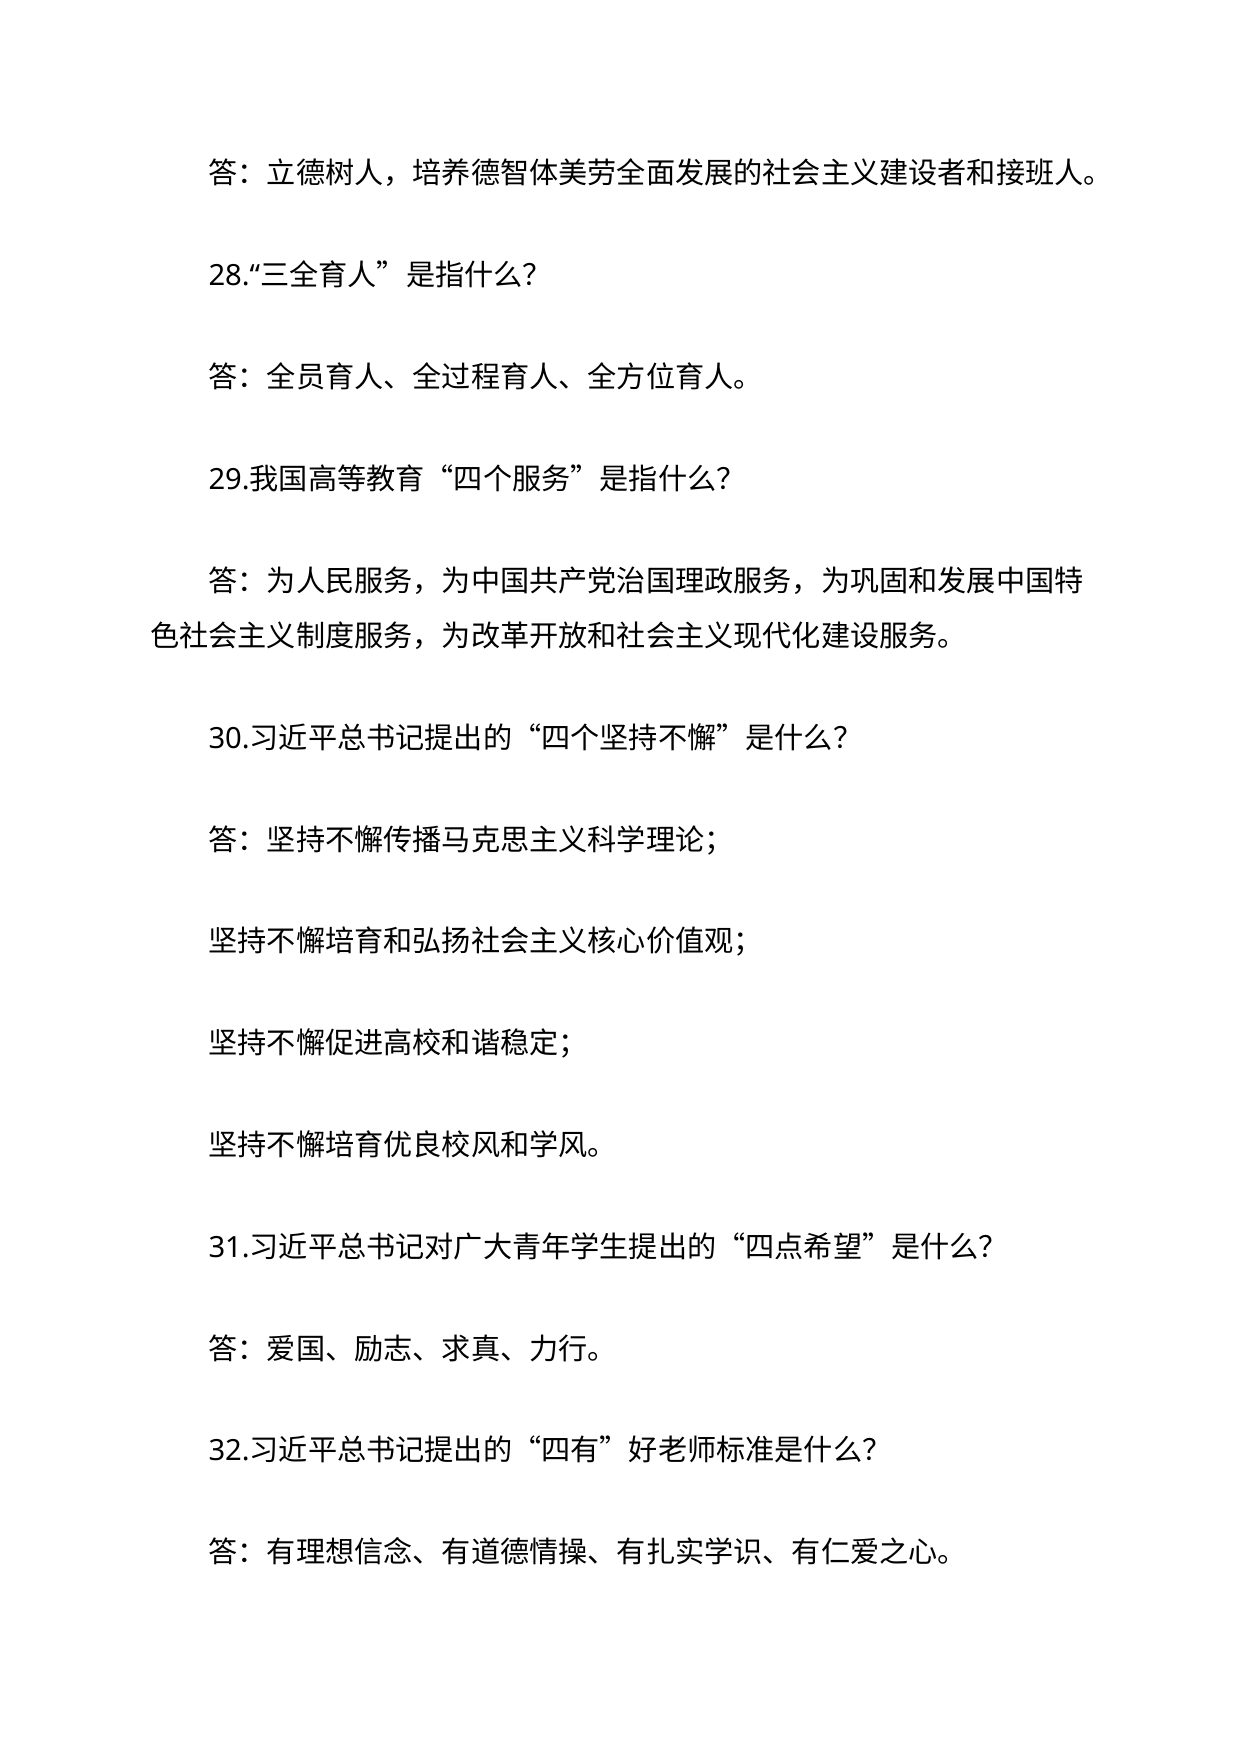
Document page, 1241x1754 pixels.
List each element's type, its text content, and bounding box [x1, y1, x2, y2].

text 答：为人民服务，为中国共产党治国理政服务，为巩固和发展中国特色社会主义制度服务，为改革开放和社会主义现代化建设服务。 [150, 557, 1090, 655]
text 29.我国高等教育“四个服务”是指什么？ [150, 456, 1090, 498]
text 坚持不懈培育优良校风和学风。 [150, 1121, 1090, 1164]
text 坚持不懈培育和弘扬社会主义核心价值观； [150, 918, 1090, 960]
text 答：爱国、励志、求真、力行。 [150, 1325, 1090, 1367]
text 32.习近平总书记提出的“四有”好老师标准是什么？ [150, 1427, 1090, 1469]
text 答：立德树人，培养德智体美劳全面发展的社会主义建设者和接班人。 [150, 150, 1090, 192]
text 31.习近平总书记对广大青年学生提出的“四点希望”是什么？ [150, 1223, 1090, 1266]
text 坚持不懈促进高校和谐稳定； [150, 1020, 1090, 1062]
text 30.习近平总书记提出的“四个坚持不懈”是什么？ [150, 714, 1090, 757]
text 28.“三全育人”是指什么？ [150, 252, 1090, 294]
text 答：全员育人、全过程育人、全方位育人。 [150, 354, 1090, 396]
text 答：坚持不懈传播马克思主义科学理论； [150, 816, 1090, 858]
text 答：有理想信念、有道德情操、有扎实学识、有仁爱之心。 [150, 1529, 1090, 1571]
